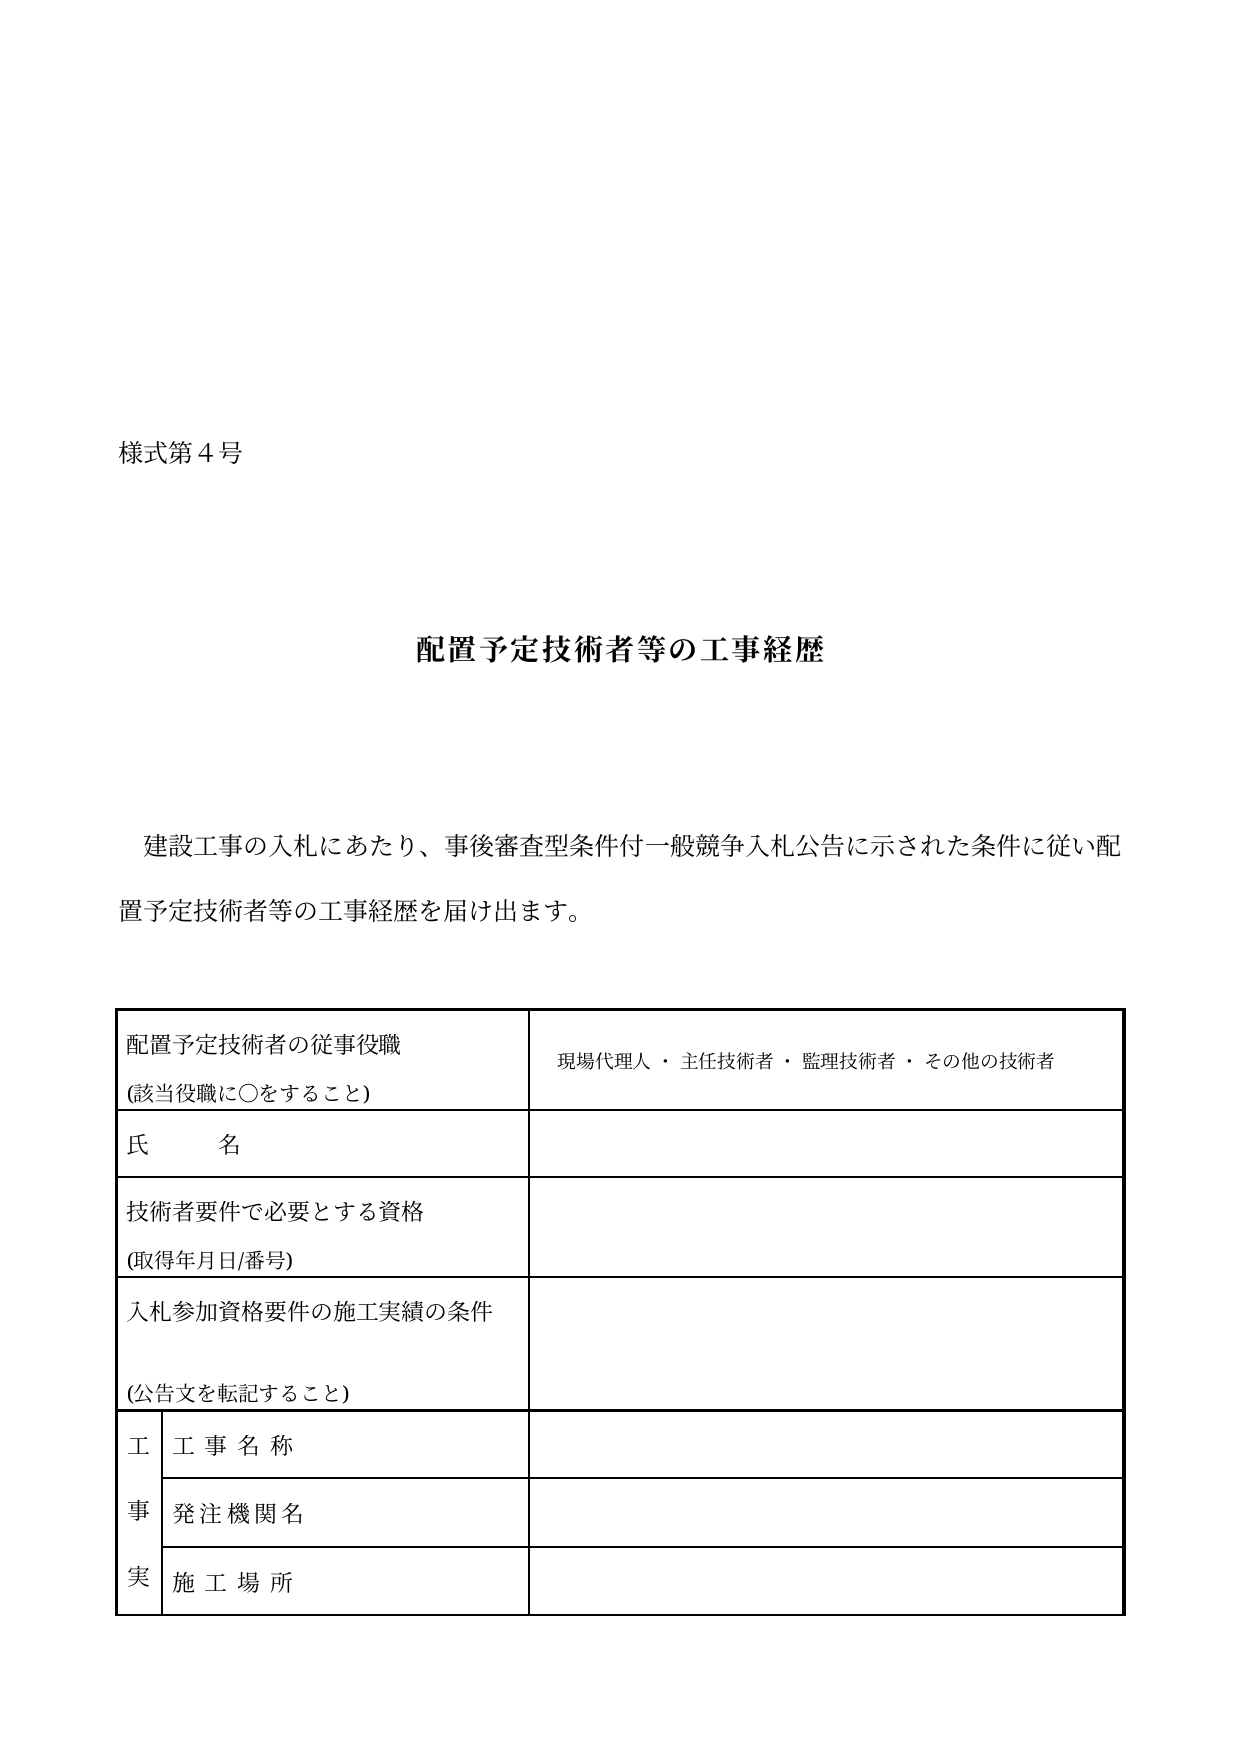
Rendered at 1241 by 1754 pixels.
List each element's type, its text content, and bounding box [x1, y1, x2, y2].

text 建設工事の入札にあたり、事後審査型条件付一般競争入札公告に示された条件に従い配置予定技術者等の工事経歴を届け出ます。 [118, 812, 1122, 942]
table_cell [530, 1412, 1122, 1477]
text 様式第４号 [118, 419, 1122, 484]
table_cell 工事名称 [163, 1412, 528, 1477]
table_cell 発注機関名 [163, 1479, 528, 1546]
table_header 配置予定技術者の従事役職 (該当役職に〇をすること) [118, 1011, 528, 1109]
text 配置予定技術者等の工事経歴 [118, 615, 1122, 681]
table_header 現場代理人 ・ 主任技術者 ・ 監理技術者 ・ その他の技術者 [530, 1011, 1122, 1109]
table_cell [530, 1178, 1122, 1276]
table_cell 技術者要件で必要とする資格 (取得年月日/番号) [118, 1178, 528, 1276]
table_cell [530, 1111, 1122, 1176]
table_cell [530, 1479, 1122, 1546]
table_cell 工事実績の内容 [118, 1412, 161, 1614]
table_cell [530, 1278, 1122, 1409]
table_cell [530, 1548, 1122, 1614]
table_cell 施工場所 [163, 1548, 528, 1614]
table_cell 氏 名 [118, 1111, 528, 1176]
table_cell 入札参加資格要件の施工実績の条件 (公告文を転記すること) [118, 1278, 528, 1409]
